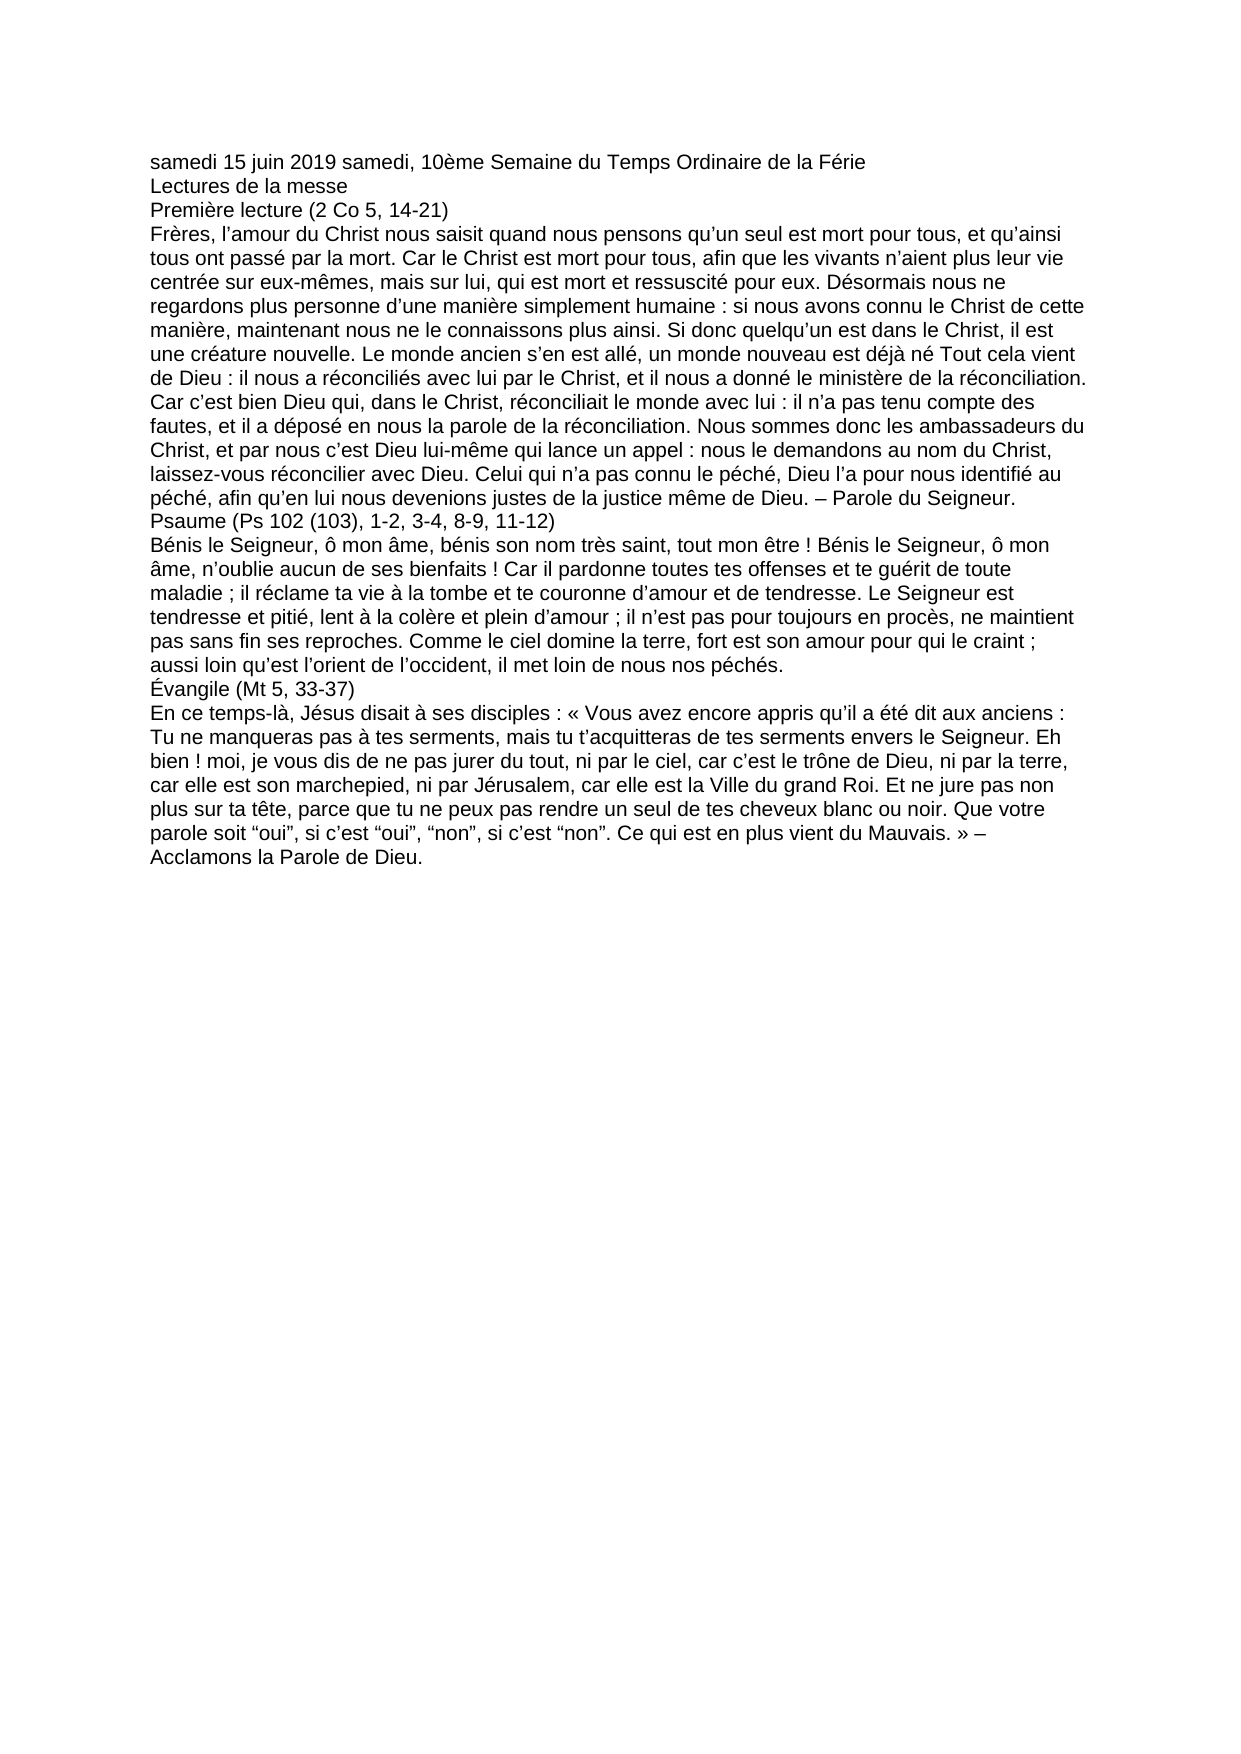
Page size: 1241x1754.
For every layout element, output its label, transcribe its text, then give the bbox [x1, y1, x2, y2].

text Frères, l’amour du Christ nous saisit quand nous pensons qu’un seul est mort pour tous, et qu’ainsi tous ont passé par la mort. Car le Christ est mort pour tous, afin que les vivants n’aient plus leur vie centrée sur eux-mêmes, mais sur lui, qui est mort et ressuscité pour eux. Désormais nous ne regardons plus personne d’une manière simplement humaine : si nous avons connu le Christ de cette manière, maintenant nous ne le connaissons plus ainsi. Si donc quelqu’un est dans le Christ, il est une créature nouvelle. Le monde ancien s’en est allé, un monde nouveau est déjà né Tout cela vient de Dieu : il nous a réconciliés avec lui par le Christ, et il nous a donné le ministère de la réconciliation. Car c’est bien Dieu qui, dans le Christ, réconciliait le monde avec lui : il n’a pas tenu compte des fautes, et il a déposé en nous la parole de la réconciliation. Nous sommes donc les ambassadeurs du Christ, et par nous c’est Dieu lui-même qui lance un appel : nous le demandons au nom du Christ, laissez-vous réconcilier avec Dieu. Celui qui n’a pas connu le péché, Dieu l’a pour nous identifié au péché, afin qu’en lui nous devenions justes de la justice même de Dieu. – Parole du Seigneur. [150, 222, 1090, 509]
text Bénis le Seigneur, ô mon âme, bénis son nom très saint, tout mon être ! Bénis le Seigneur, ô mon âme, n’oublie aucun de ses bienfaits ! Car il pardonne toutes tes offenses et te guérit de toute maladie ; il réclame ta vie à la tombe et te couronne d’amour et de tendresse. Le Seigneur est tendresse et pitié, lent à la colère et plein d’amour ; il n’est pas pour toujours en procès, ne maintient pas sans fin ses reproches. Comme le ciel domine la terre, fort est son amour pour qui le craint ; aussi loin qu’est l’orient de l’occident, il met loin de nous nos péchés. [150, 533, 1090, 677]
text En ce temps-là, Jésus disait à ses disciples : « Vous avez encore appris qu’il a été dit aux anciens : Tu ne manqueras pas à tes serments, mais tu t’acquitteras de tes serments envers le Seigneur. Eh bien ! moi, je vous dis de ne pas jurer du tout, ni par le ciel, car c’est le trône de Dieu, ni par la terre, car elle est son marchepied, ni par Jérusalem, car elle est la Ville du grand Roi. Et ne jure pas non plus sur ta tête, parce que tu ne peux pas rendre un seul de tes cheveux blanc ou noir. Que votre parole soit “oui”, si c’est “oui”, “non”, si c’est “non”. Ce qui est en plus vient du Mauvais. » – Acclamons la Parole de Dieu. [150, 701, 1090, 869]
